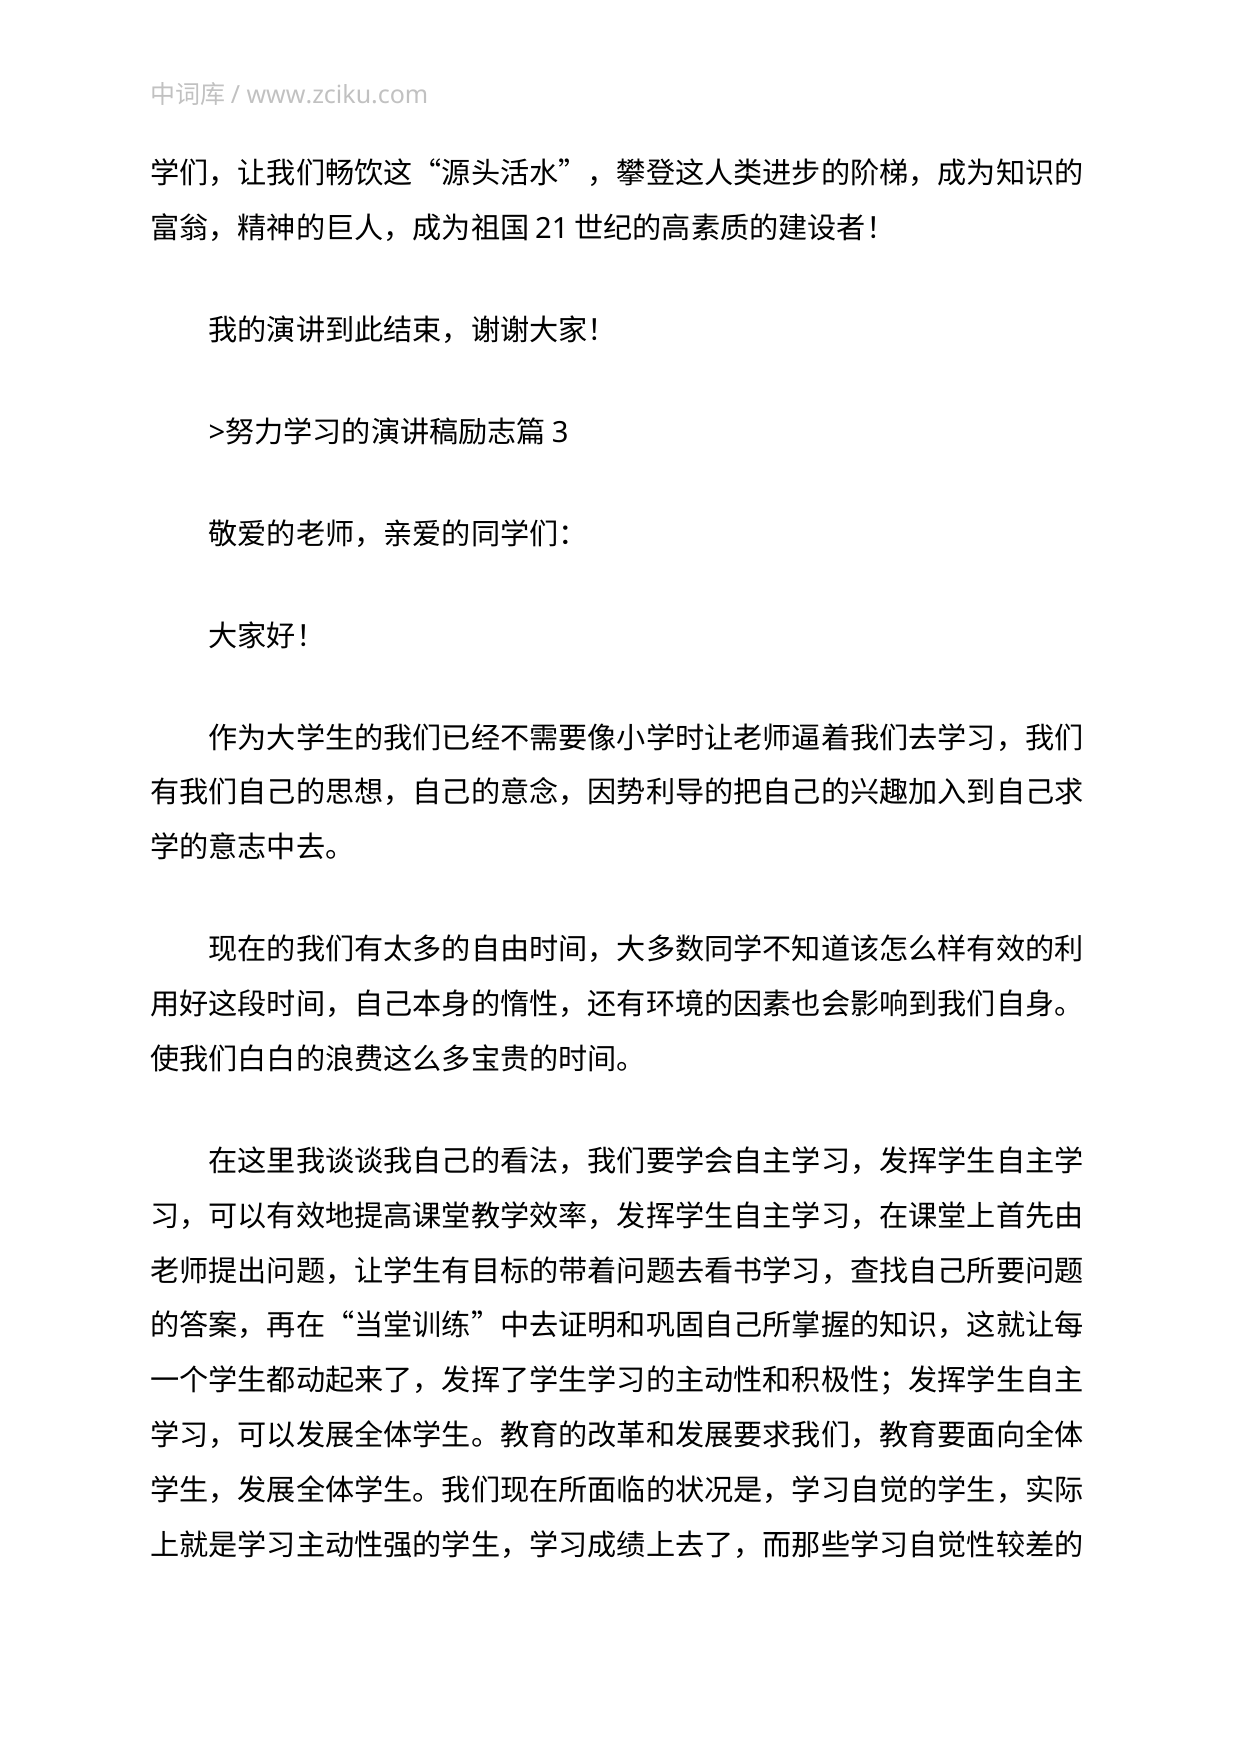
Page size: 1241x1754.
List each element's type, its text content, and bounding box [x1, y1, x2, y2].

text >努力学习的演讲稿励志篇3 [150, 409, 1090, 451]
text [150, 1137, 1090, 1564]
text 作为大学生的我们已经不需要像小学时让老师逼着我们去学习，我们有我们自己的思想，自己的意念，因势利导的把自己的兴趣加入到自己求学的意志中去。 [150, 714, 1090, 866]
text 我的演讲到此结束，谢谢大家！ [150, 307, 1090, 349]
text 现在的我们有太多的自由时间，大多数同学不知道该怎么样有效的利用好这段时间，自己本身的惰性，还有环境的因素也会影响到我们自身。使我们白白的浪费这么多宝贵的时间。 [150, 926, 1090, 1078]
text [150, 150, 1090, 247]
text 敬爱的老师，亲爱的同学们： [150, 511, 1090, 553]
text 大家好！ [150, 612, 1090, 655]
